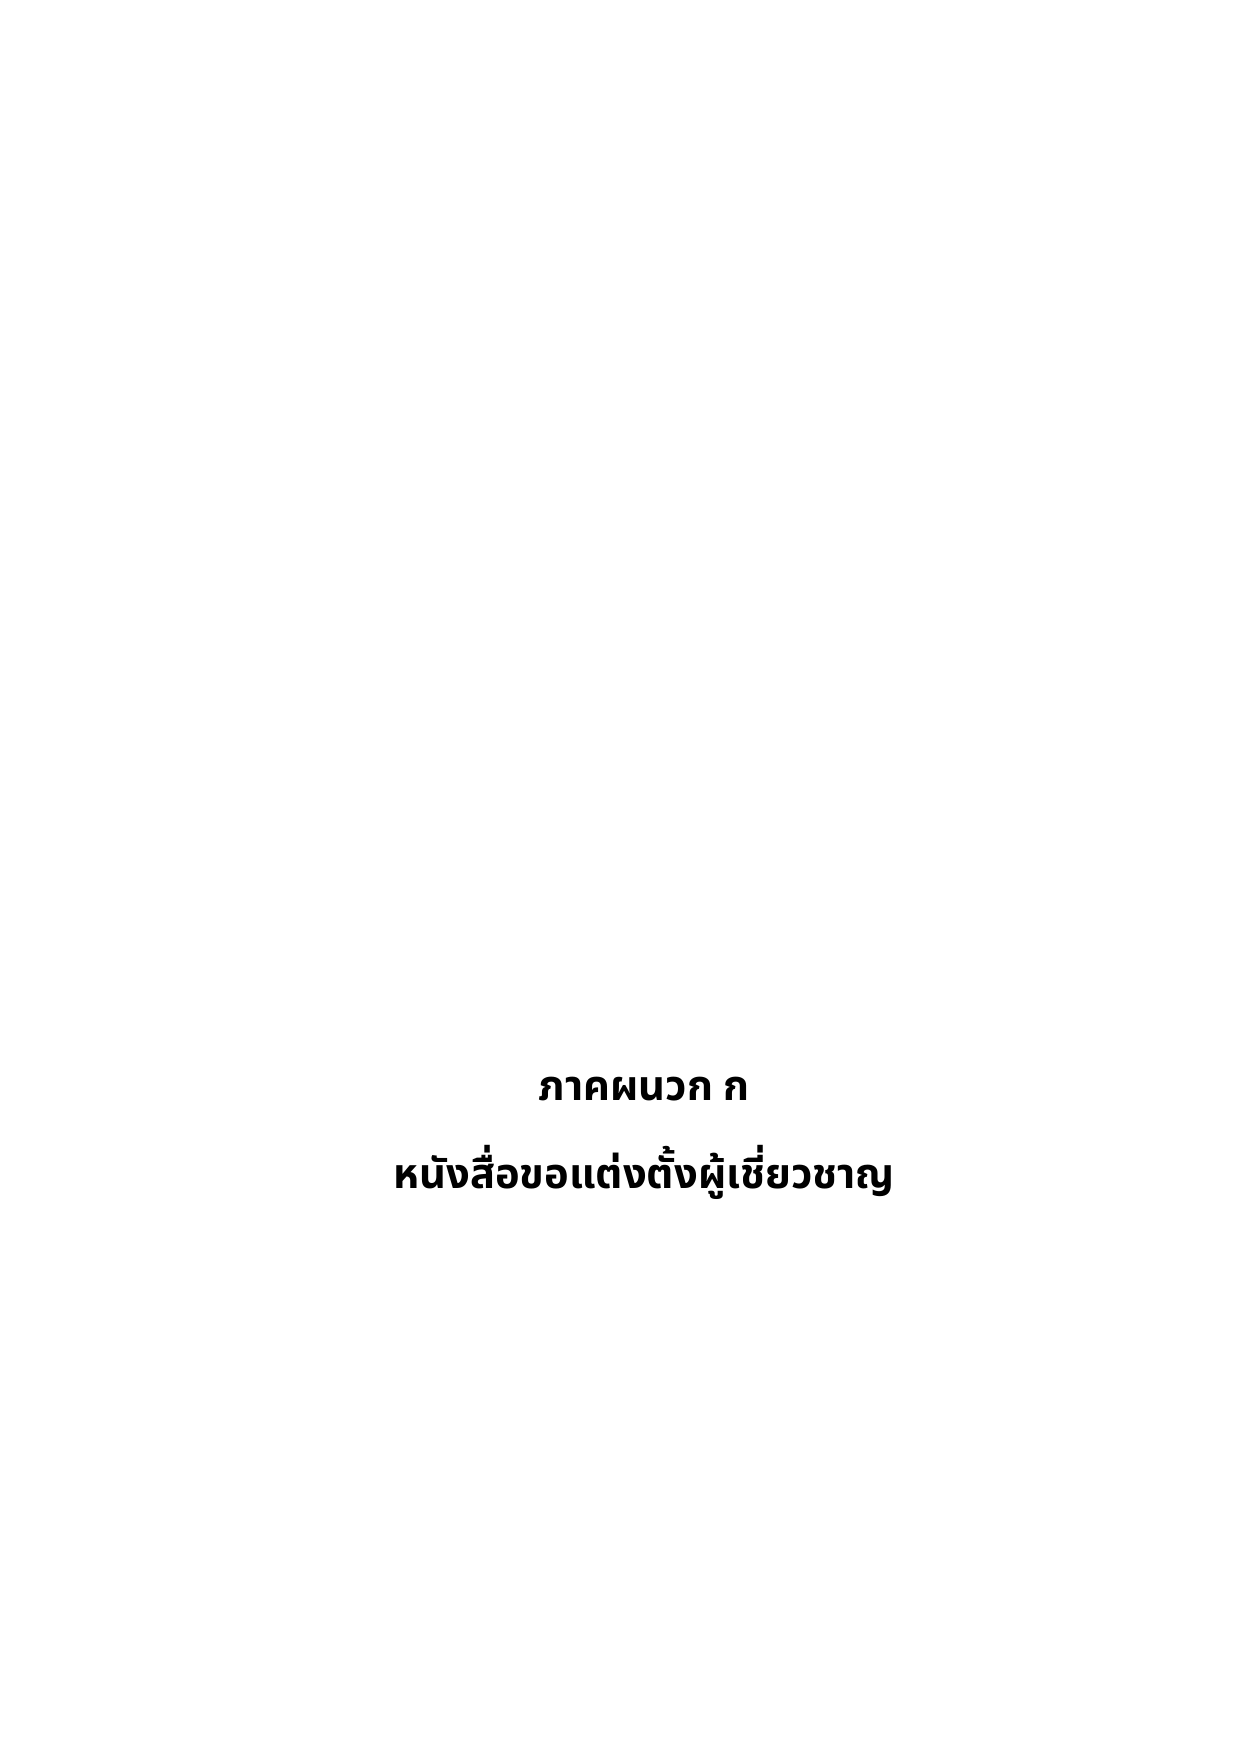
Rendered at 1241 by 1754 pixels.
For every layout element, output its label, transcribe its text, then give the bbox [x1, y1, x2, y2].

text ภาคผนวก ก [238, 1056, 1050, 1119]
text หนังสื่อขอแต่งตั้งผู้เชี่ยวชาญ [238, 1144, 1050, 1207]
